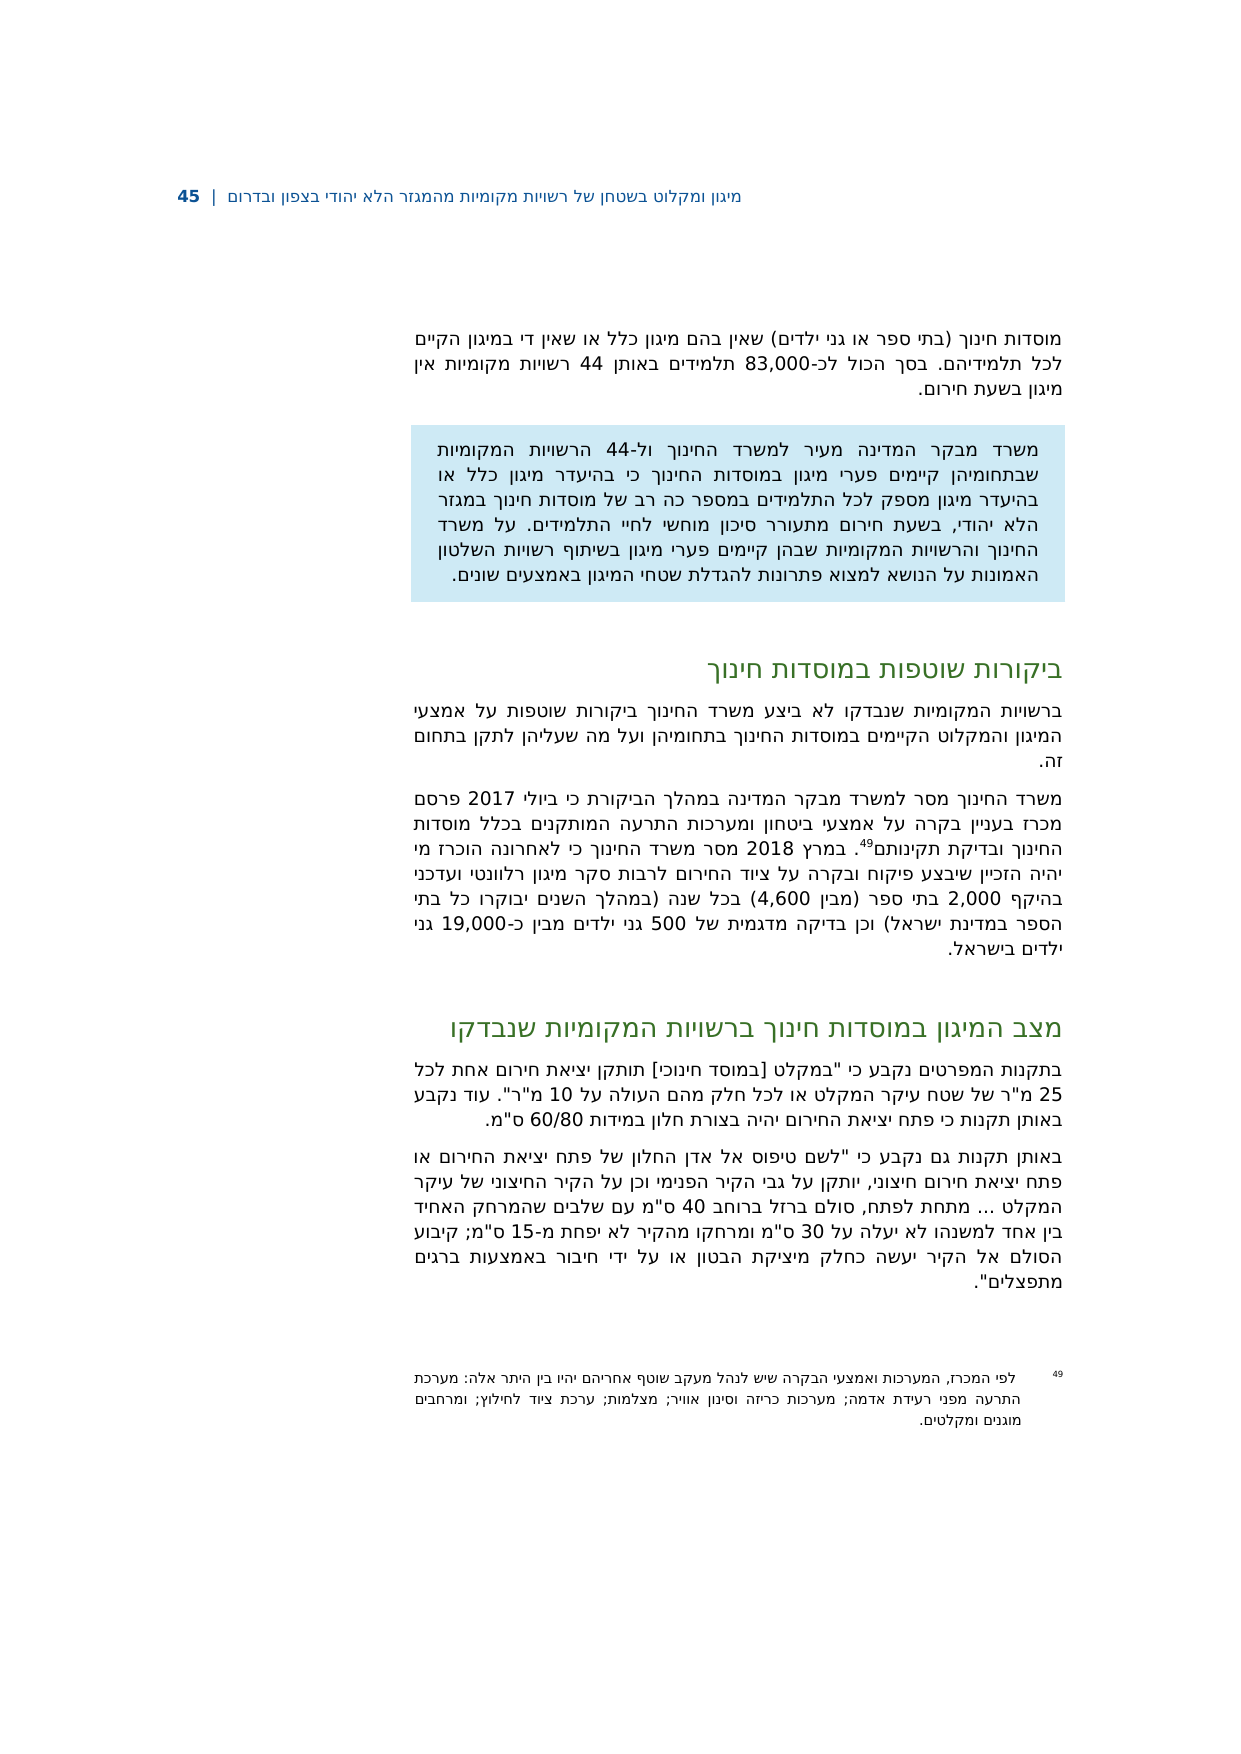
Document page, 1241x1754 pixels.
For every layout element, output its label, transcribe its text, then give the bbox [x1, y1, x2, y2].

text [413, 325, 1063, 400]
text בתקנות המפרטים נקבע כי "במקלט [במוסד חינוכי] תותקן יציאת חירום אחת לכל 25 מ"ר של שטח עיקר המקלט או לכל חלק מהם העולה על 10 מ"ר". עוד נקבע באותן תקנות כי פתח יציאת החירום יהיה בצורת חלון במידות 60/80 ס"מ. [413, 1056, 1063, 1131]
text משרד מבקר המדינה מעיר למשרד החינוך ול-44 הרשויות המקומיות שבתחומיהן קיימים פערי מיגון במוסדות החינוך כי בהיעדר מיגון כלל או בהיעדר מיגון מספק לכל התלמידים במספר כה רב של מוסדות חינוך במגזר הלא יהודי, בשעת חירום מתעורר סיכון מוחשי לחיי התלמידים. על משרד החינוך והרשויות המקומיות שבהן קיימים פערי מיגון בשיתוף רשויות השלטון האמונות על הנושא למצוא פתרונות להגדלת שטחי המיגון באמצעים שונים. [414, 428, 1062, 599]
text מצב המיגון במוסדות חינוך ברשויות המקומיות שנבדקו [413, 1010, 1063, 1044]
text ביקורות שוטפות במוסדות חינוך [413, 652, 1063, 685]
text ברשויות המקומיות שנבדקו לא ביצע משרד החינוך ביקורות שוטפות על אמצעי המיגון והמקלוט הקיימים במוסדות החינוך בתחומיהן ועל מה שעליהן לתקן בתחום זה. [413, 698, 1063, 773]
text משרד החינוך מסר למשרד מבקר המדינה במהלך הביקורת כי ביולי 2017 פרסם מכרז בעניין בקרה על אמצעי ביטחון ומערכות התרעה המותקנים בכלל מוסדות החינוך ובדיקת תקינותם. במרץ 2018 מסר משרד החינוך כי לאחרונה הוכרז מי יהיה הזכיין שיבצע פיקוח ובקרה על ציוד החירום לרבות סקר מיגון רלוונטי ועדכני בהיקף 2,000 בתי ספר (מבין 4,600) בכל שנה (במהלך השנים יבוקרו כל בתי הספר במדינת ישראל) וכן בדיקה מדגמית של 500 גני ילדים מבין כ-19,000 גני ילדים בישראל. [413, 785, 1063, 960]
text באותן תקנות גם נקבע כי "לשם טיפוס אל אדן החלון של פתח יציאת החירום או פתח יציאת חירום חיצוני, יותקן על גבי הקיר הפנימי וכן על הקיר החיצוני של עיקר המקלט ... מתחת לפתח, סולם ברזל ברוחב 40 ס"מ עם שלבים שהמרחק האחיד בין אחד למשנהו לא יעלה על 30 ס"מ ומרחקו מהקיר לא יפחת מ-15 ס"מ; קיבוע הסולם אל הקיר יעשה כחלק מיציקת הבטון או על ידי חיבור באמצעות ברגים מתפצלים". [413, 1144, 1063, 1294]
